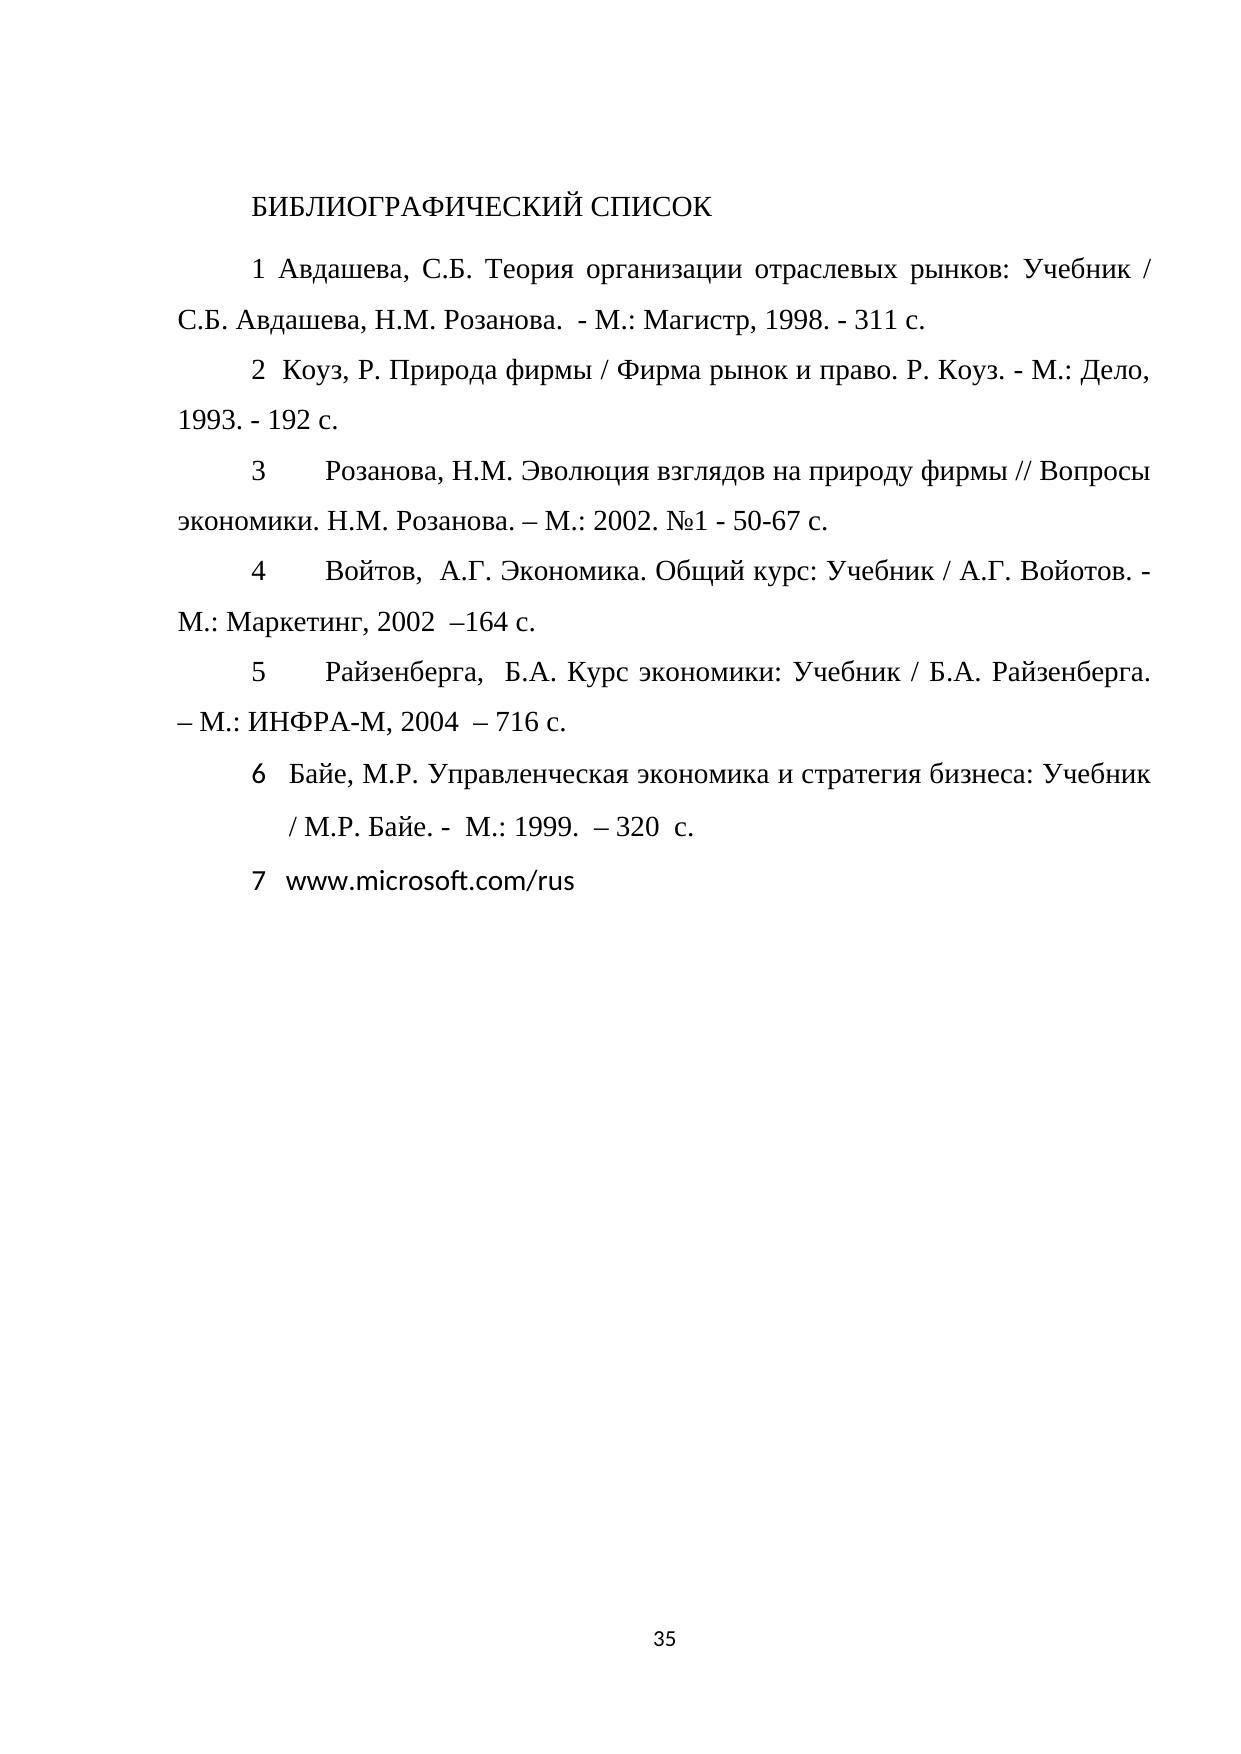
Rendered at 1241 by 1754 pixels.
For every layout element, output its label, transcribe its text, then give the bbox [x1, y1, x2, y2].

text 7 www.microsoft.com/rus [251, 862, 1152, 897]
list Розанова, Н.М. Эволюция взглядов на природу фирмы // Вопросы экономики. Н.М. Розанова. – М.: 2002. №1 - 50-67 с. [177, 453, 1152, 537]
text 1 Авдашева, С.Б. Теория организации отраслевых рынков: Учебник / С.Б. Авдашева, Н.М. Розанова. - М.: Магистр, 1998. - 311 с. [177, 252, 1152, 335]
text 2 Коуз, Р. Природа фирмы / Фирма рынок и право. Р. Коуз. - М.: Дело, 1993. - 192 с. [177, 352, 1152, 436]
list Войтов, А.Г. Экономика. Общий курс: Учебник / А.Г. Войотов. - М.: Маркетинг, 2002 –164 с. [177, 553, 1152, 637]
list Байе, М.Р. Управленческая экономика и стратегия бизнеса: Учебник / М.Р. Байе. - М.: 1999. – 320 с. [251, 755, 1152, 844]
text БИБЛИОГРАФИЧЕСКИЙ СПИСОК [177, 189, 1152, 223]
list Райзенберга, Б.А. Курс экономики: Учебник / Б.А. Райзенберга. – М.: ИНФРА-М, 2004 – 716 с. [177, 654, 1152, 738]
